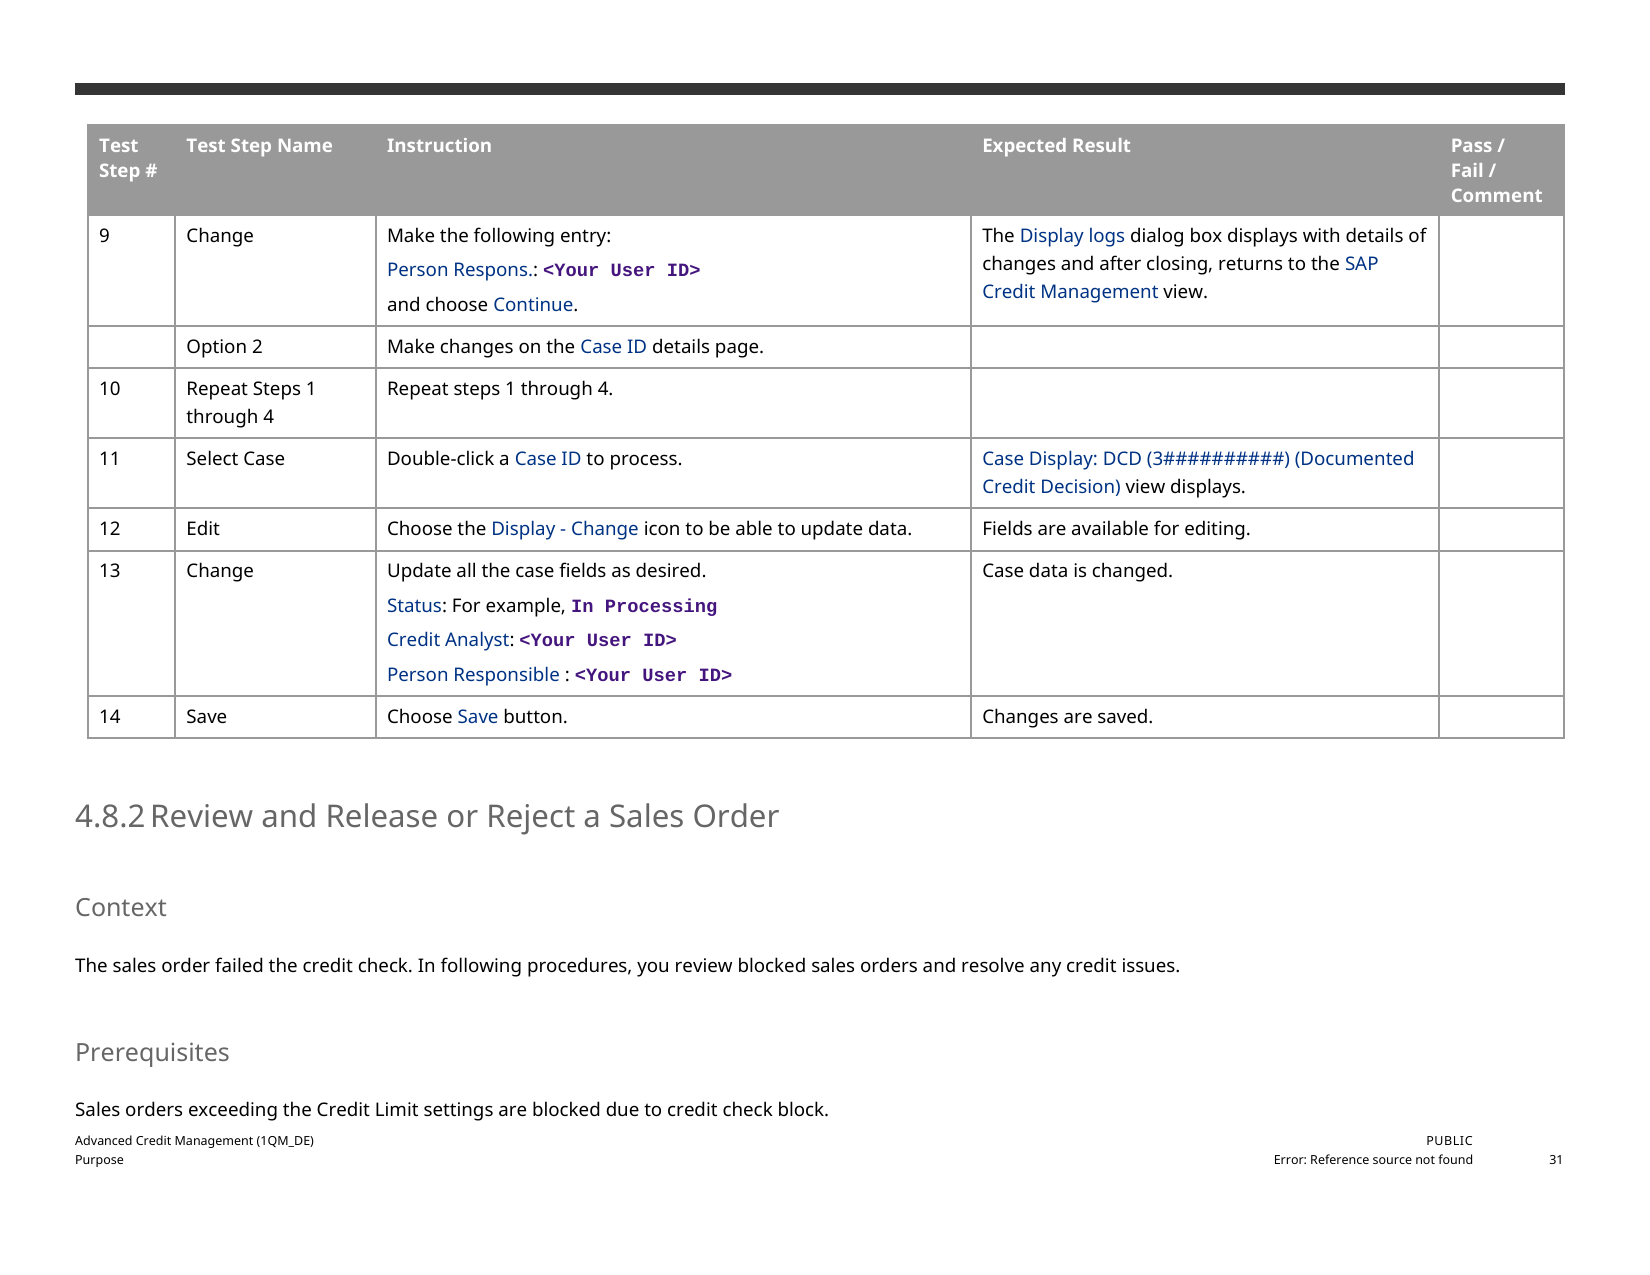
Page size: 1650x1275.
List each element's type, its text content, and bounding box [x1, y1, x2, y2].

table_cell 12 [89, 509, 174, 549]
table_cell 13 [89, 552, 174, 695]
table_header Instruction [377, 126, 970, 214]
title Context [75, 893, 1565, 923]
table_cell Option 2 [176, 327, 375, 367]
table_cell Change [176, 552, 375, 695]
table_cell [89, 327, 174, 367]
table_cell Changes are saved. [972, 697, 1438, 737]
table_cell 10 [89, 369, 174, 437]
table_cell Choose the Display - Change icon to be able to update data. [377, 509, 970, 549]
table_cell Edit [176, 509, 375, 549]
table_header Test Step Name [176, 126, 375, 214]
table_cell [1440, 369, 1563, 437]
table_cell Repeat Steps 1 through 4 [176, 369, 375, 437]
table_cell [1440, 439, 1563, 507]
table_cell The Display logs dialog box displays with details of changes and after closing, returns to the SAP Credit Management view. [972, 216, 1438, 325]
table_cell Case Display: DCD (3##########) (Documented Credit Decision) view displays. [972, 439, 1438, 507]
table_cell Case data is changed. [972, 552, 1438, 695]
table_cell Double-click a Case ID to process. [377, 439, 970, 507]
table_header Expected Result [972, 126, 1438, 214]
table_cell Make the following entry: Person Respons.: <Your User ID> and choose Continue. [377, 216, 970, 325]
table_cell [1440, 697, 1563, 737]
table_cell Change [176, 216, 375, 325]
table_cell 11 [89, 439, 174, 507]
table_cell Fields are available for editing. [972, 509, 1438, 549]
subtitle Review and Release or Reject a Sales Order [75, 798, 1565, 835]
table_cell Make changes on the Case ID details page. [377, 327, 970, 367]
table_cell [1440, 327, 1563, 367]
table_cell Choose Save button. [377, 697, 970, 737]
table_cell Repeat steps 1 through 4. [377, 369, 970, 437]
table_cell Save [176, 697, 375, 737]
table_cell Select Case [176, 439, 375, 507]
table_cell [1440, 216, 1563, 325]
table_cell 14 [89, 697, 174, 737]
table_header Test Step # [89, 126, 174, 214]
table_cell [972, 327, 1438, 367]
table_cell [1440, 552, 1563, 695]
table_cell [972, 369, 1438, 437]
text The sales order failed the credit check. In following procedures, you review blocked sales orders and resolve any credit issues. [75, 952, 1565, 977]
title Prerequisites [75, 1038, 1565, 1067]
text Sales orders exceeding the Credit Limit settings are blocked due to credit check block. [75, 1097, 1565, 1122]
table_header Pass / Fail / Comment [1440, 126, 1563, 214]
table_cell Update all the case fields as desired. Status: For example, In Processing Credit Analyst: <Your User ID> Person Responsible : <Your User ID> [377, 552, 970, 695]
table_cell 9 [89, 216, 174, 325]
table_cell [1440, 509, 1563, 549]
